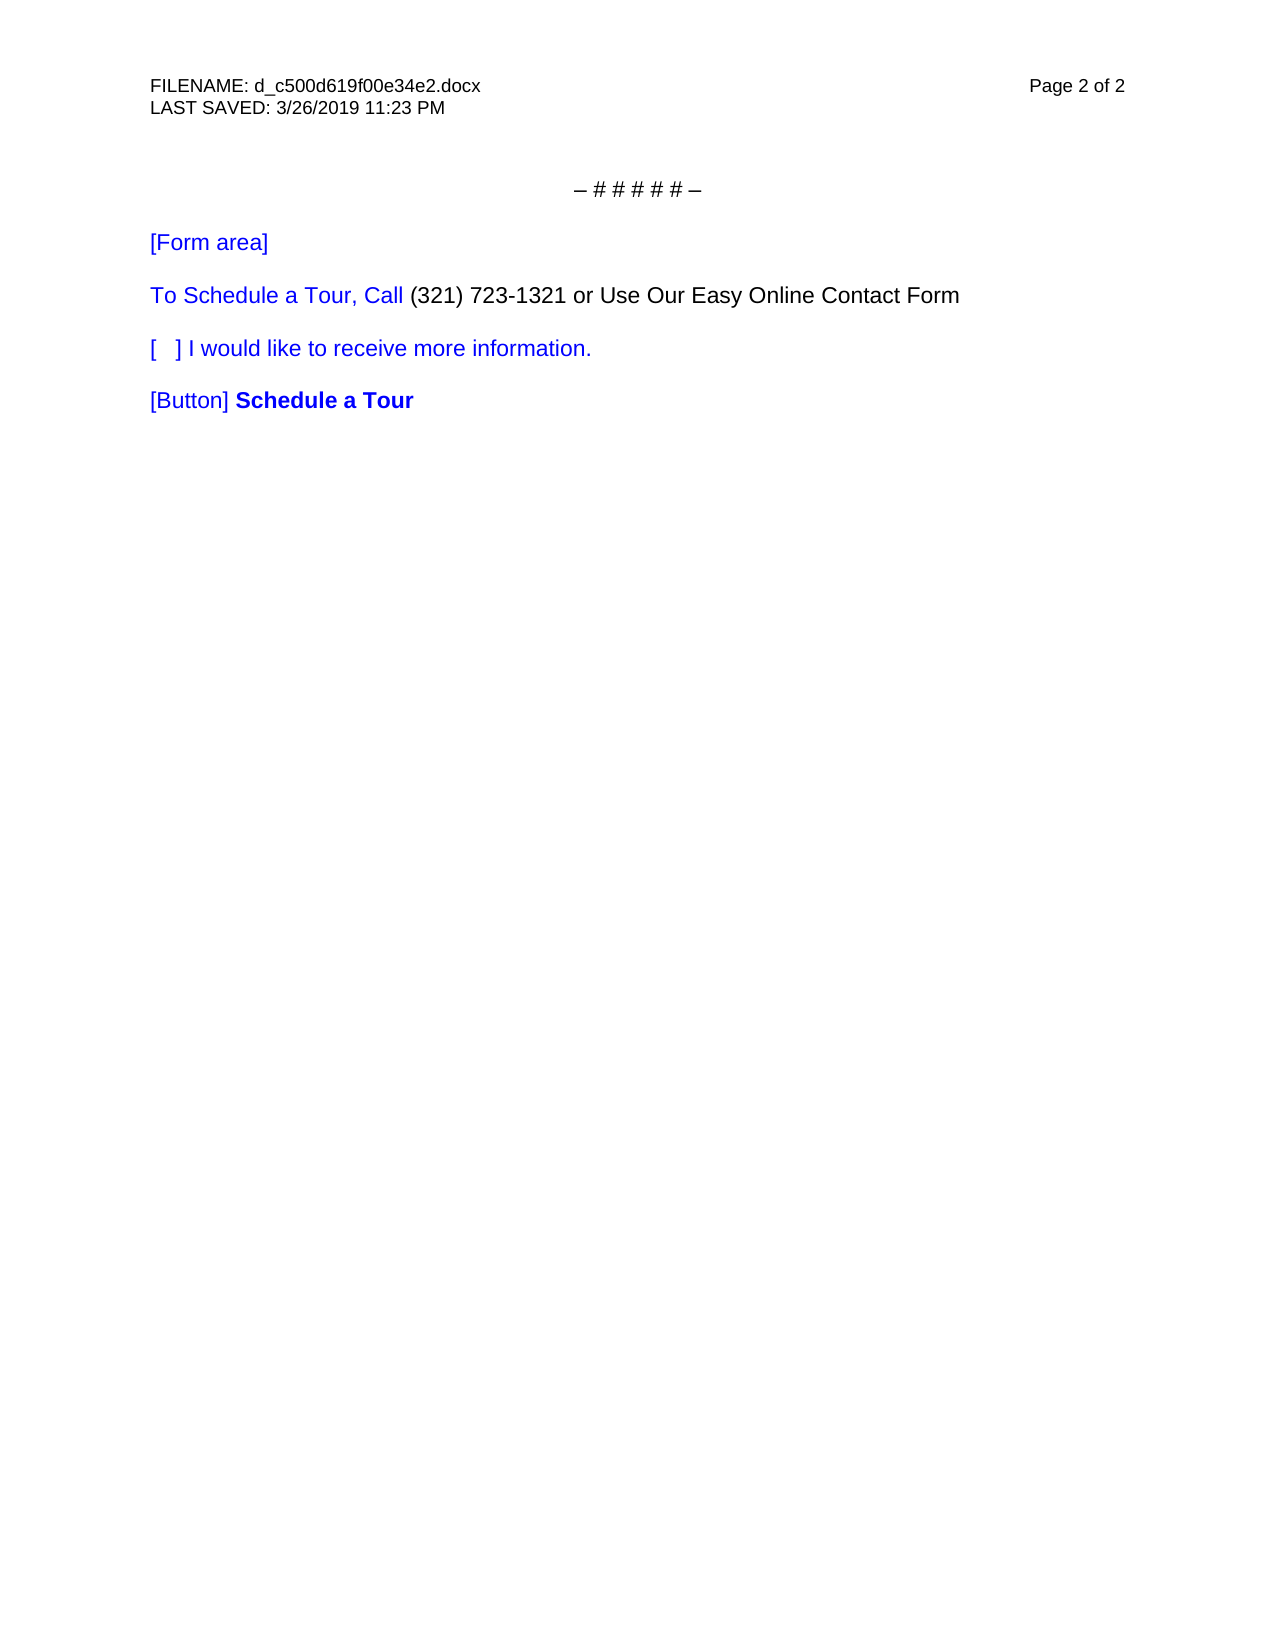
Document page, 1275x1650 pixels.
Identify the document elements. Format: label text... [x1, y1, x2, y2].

text [Button] Schedule a Tour [150, 387, 1125, 413]
text [ ] I would like to receive more information. [150, 334, 1125, 361]
text [Form area] [150, 229, 1125, 255]
text – # # # # # – [150, 176, 1125, 203]
text To Schedule a Tour, Call (321) 723-1321 or Use Our Easy Online Contact Form [150, 282, 1125, 308]
